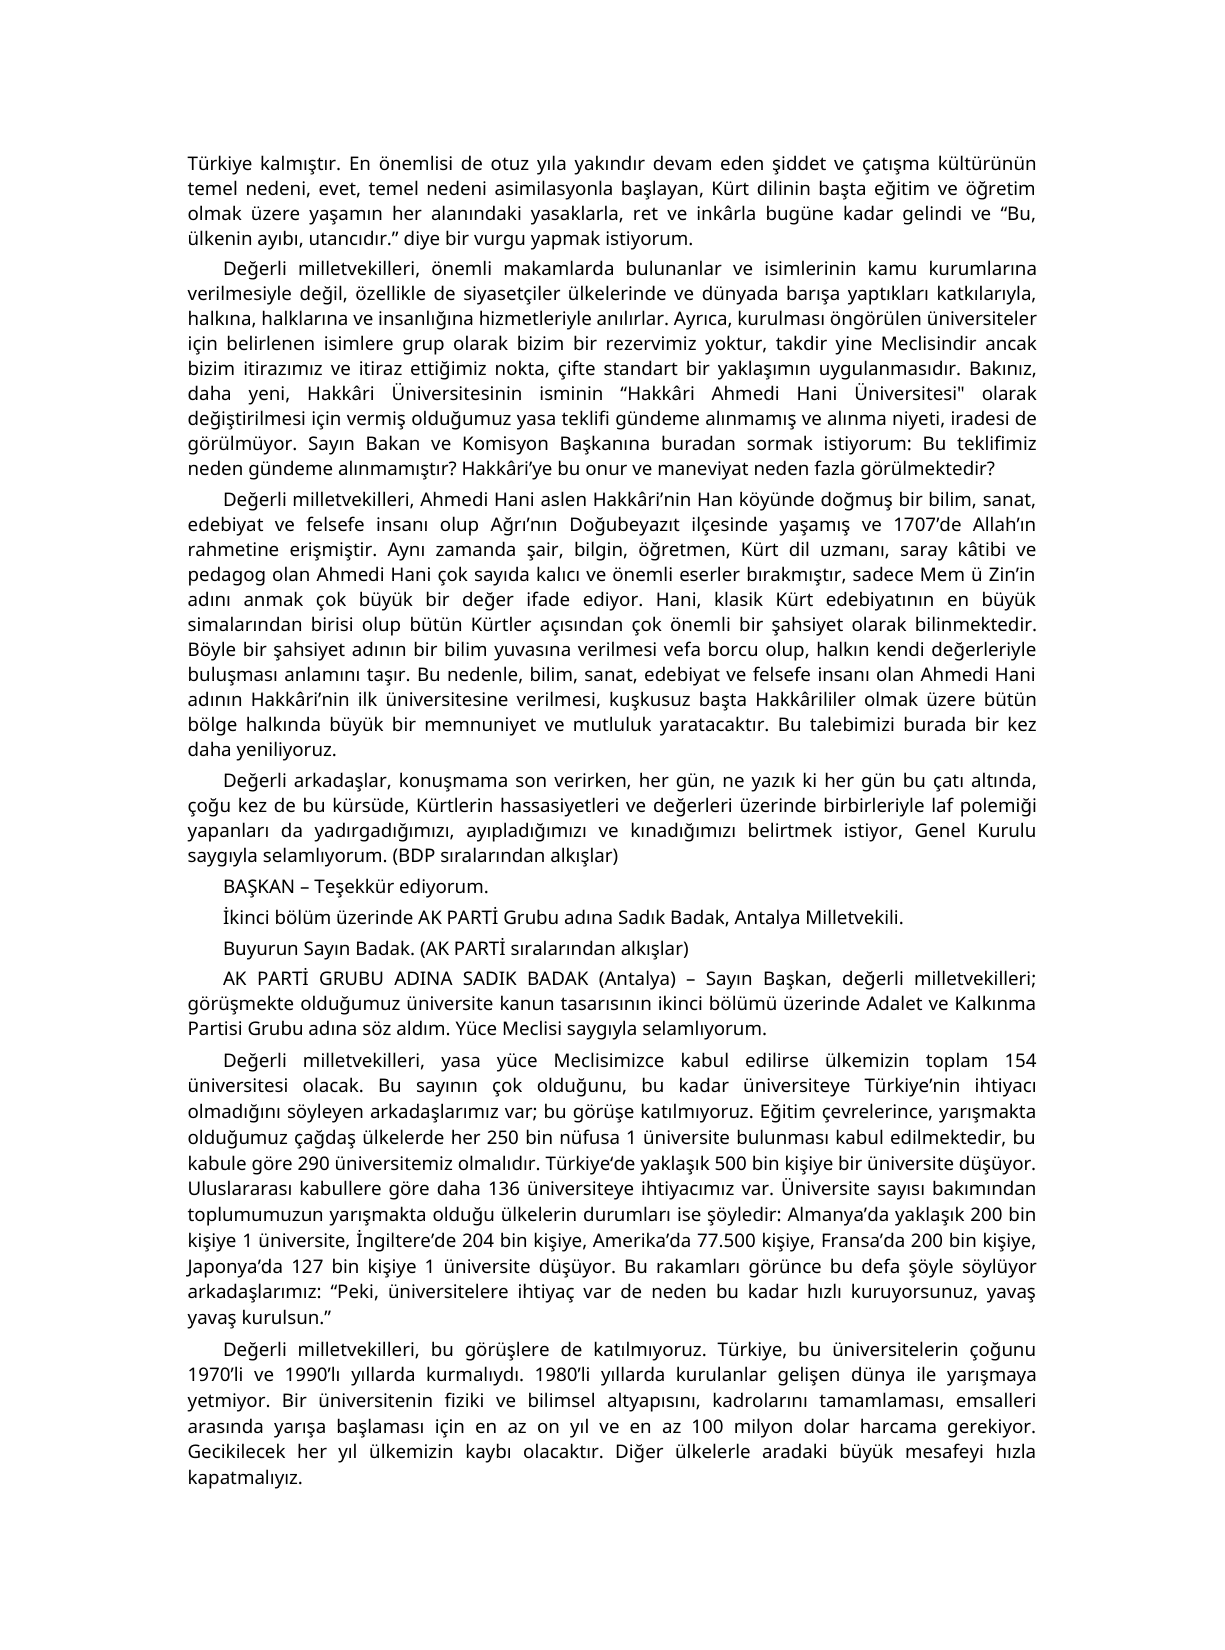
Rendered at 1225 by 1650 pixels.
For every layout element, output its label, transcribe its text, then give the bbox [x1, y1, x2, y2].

text Değerli milletvekilleri, Ahmedi Hani aslen Hakkâri’nin Han köyünde doğmuş bir bilim, sanat, edebiyat ve felsefe insanı olup Ağrı’nın Doğubeyazıt ilçesinde yaşamış ve 1707’de Allah’ın rahmetine erişmiştir. Aynı zamanda şair, bilgin, öğretmen, Kürt dil uzmanı, saray kâtibi ve pedagog olan Ahmedi Hani çok sayıda kalıcı ve önemli eserler bırakmıştır, sadece Mem ü Zin’in adını anmak çok büyük bir değer ifade ediyor. Hani, klasik Kürt edebiyatının en büyük simalarından birisi olup bütün Kürtler açısından çok önemli bir şahsiyet olarak bilinmektedir. Böyle bir şahsiyet adının bir bilim yuvasına verilmesi vefa borcu olup, halkın kendi değerleriyle buluşması anlamını taşır. Bu nedenle, bilim, sanat, edebiyat ve felsefe insanı olan Ahmedi Hani adının Hakkâri’nin ilk üniversitesine verilmesi, kuşkusuz başta Hakkârililer olmak üzere bütün bölge halkında büyük bir memnuniyet ve mutluluk yaratacaktır. Bu talebimizi burada bir kez daha yeniliyoruz. [187, 487, 1037, 762]
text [187, 150, 1037, 250]
text Değerli milletvekilleri, yasa yüce Meclisimizce kabul edilirse ülkemizin toplam 154 üniversitesi olacak. Bu sayının çok olduğunu, bu kadar üniversiteye Türkiye’nin ihtiyacı olmadığını söyleyen arkadaşlarımız var; bu görüşe katılmıyoruz. Eğitim çevrelerince, yarışmakta olduğumuz çağdaş ülkelerde her 250 bin nüfusa 1 üniversite bulunması kabul edilmektedir, bu kabule göre 290 üniversitemiz olmalıdır. Türkiye‘de yaklaşık 500 bin kişiye bir üniversite düşüyor. Uluslararası kabullere göre daha 136 üniversiteye ihtiyacımız var. Üniversite sayısı bakımından toplumumuzun yarışmakta olduğu ülkelerin durumları ise şöyledir: Almanya’da yaklaşık 200 bin kişiye 1 üniversite, İngiltere’de 204 bin kişiye, Amerika’da 77.500 kişiye, Fransa’da 200 bin kişiye, Japonya’da 127 bin kişiye 1 üniversite düşüyor. Bu rakamları görünce bu defa şöyle söylüyor arkadaşlarımız: “Peki, üniversitelere ihtiyaç var de neden bu kadar hızlı kuruyorsunuz, yavaş yavaş kurulsun.” [187, 1047, 1037, 1330]
text Değerli milletvekilleri, bu görüşlere de katılmıyoruz. Türkiye, bu üniversitelerin çoğunu 1970’li ve 1990’lı yıllarda kurmalıydı. 1980’li yıllarda kurulanlar gelişen dünya ile yarışmaya yetmiyor. Bir üniversitenin fiziki ve bilimsel altyapısını, kadrolarını tamamlaması, emsalleri arasında yarışa başlaması için en az on yıl ve en az 100 milyon dolar harcama gerekiyor. Gecikilecek her yıl ülkemizin kaybı olacaktır. Diğer ülkelerle aradaki büyük mesafeyi hızla kapatmalıyız. [187, 1336, 1037, 1490]
text Değerli arkadaşlar, konuşmama son verirken, her gün, ne yazık ki her gün bu çatı altında, çoğu kez de bu kürsüde, Kürtlerin hassasiyetleri ve değerleri üzerinde birbirleriyle laf polemiği yapanları da yadırgadığımızı, ayıpladığımızı ve kınadığımızı belirtmek istiyor, Genel Kurulu saygıyla selamlıyorum. (BDP sıralarından alkışlar) [187, 767, 1037, 867]
text AK PARTİ GRUBU ADINA SADIK BADAK (Antalya) – Sayın Başkan, değerli milletvekilleri; görüşmekte olduğumuz üniversite kanun tasarısının ikinci bölümü üzerinde Adalet ve Kalkınma Partisi Grubu adına söz aldım. Yüce Meclisi saygıyla selamlıyorum. [187, 966, 1037, 1041]
text Buyurun Sayın Badak. (AK PARTİ sıralarından alkışlar) [187, 935, 1037, 960]
text BAŞKAN – Teşekkür ediyorum. [187, 873, 1037, 898]
text İkinci bölüm üzerinde AK PARTİ Grubu adına Sadık Badak, Antalya Milletvekili. [187, 904, 1037, 929]
text Değerli milletvekilleri, önemli makamlarda bulunanlar ve isimlerinin kamu kurumlarına verilmesiyle değil, özellikle de siyasetçiler ülkelerinde ve dünyada barışa yaptıkları katkılarıyla, halkına, halklarına ve insanlığına hizmetleriyle anılırlar. Ayrıca, kurulması öngörülen üniversiteler için belirlenen isimlere grup olarak bizim bir rezervimiz yoktur, takdir yine Meclisindir ancak bizim itirazımız ve itiraz ettiğimiz nokta, çifte standart bir yaklaşımın uygulanmasıdır. Bakınız, daha yeni, Hakkâri Üniversitesinin isminin “Hakkâri Ahmedi Hani Üniversitesi" olarak değiştirilmesi için vermiş olduğumuz yasa teklifi gündeme alınmamış ve alınma niyeti, iradesi de görülmüyor. Sayın Bakan ve Komisyon Başkanına buradan sormak istiyorum: Bu teklifimiz neden gündeme alınmamıştır? Hakkâri’ye bu onur ve maneviyat neden fazla görülmektedir? [187, 256, 1037, 481]
